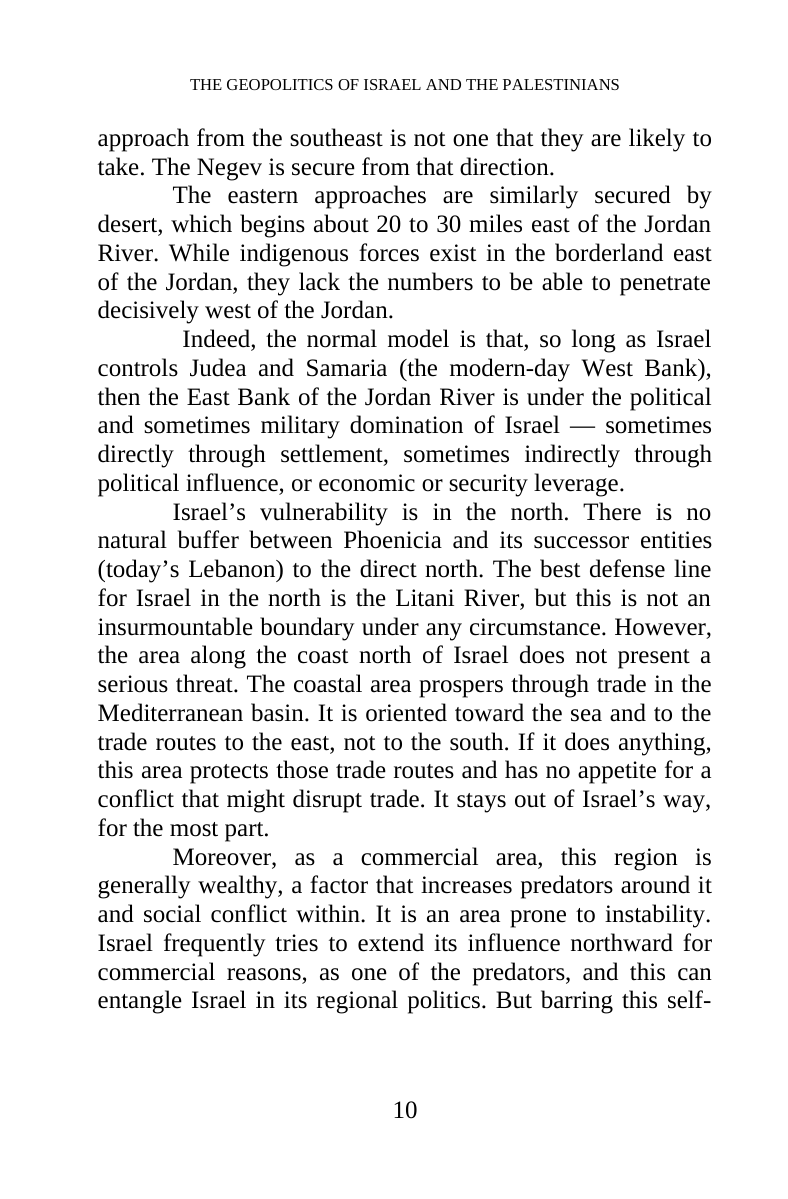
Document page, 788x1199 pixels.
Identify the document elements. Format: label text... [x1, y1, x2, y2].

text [97, 123, 712, 180]
text The eastern approaches are similarly secured by desert, which begins about 20 to 30 miles east of the Jordan River. While indigenous forces exist in the borderland east of the Jordan, they lack the numbers to be able to penetrate decisively west of the Jordan. [97, 180, 712, 324]
text Israel’s vulnerability is in the north. There is no natural buffer between Phoenicia and its successor entities (today’s Lebanon) to the direct north. The best defense line for Israel in the north is the Litani River, but this is not an insurmountable boundary under any circumstance. However, the area along the coast north of Israel does not present a serious threat. The coastal area prospers through trade in the Mediterranean basin. It is oriented toward the sea and to the trade routes to the east, not to the south. If it does anything, this area protects those trade routes and has no appetite for a conflict that might disrupt trade. It stays out of Israel’s way, for the most part. [97, 497, 712, 842]
text Indeed, the normal model is that, so long as Israel controls Judea and Samaria (the modern-day West Bank), then the East Bank of the Jordan River is under the political and sometimes military domination of Israel — sometimes directly through settlement, sometimes indirectly through political influence, or economic or security leverage. [97, 324, 712, 497]
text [97, 842, 712, 1043]
